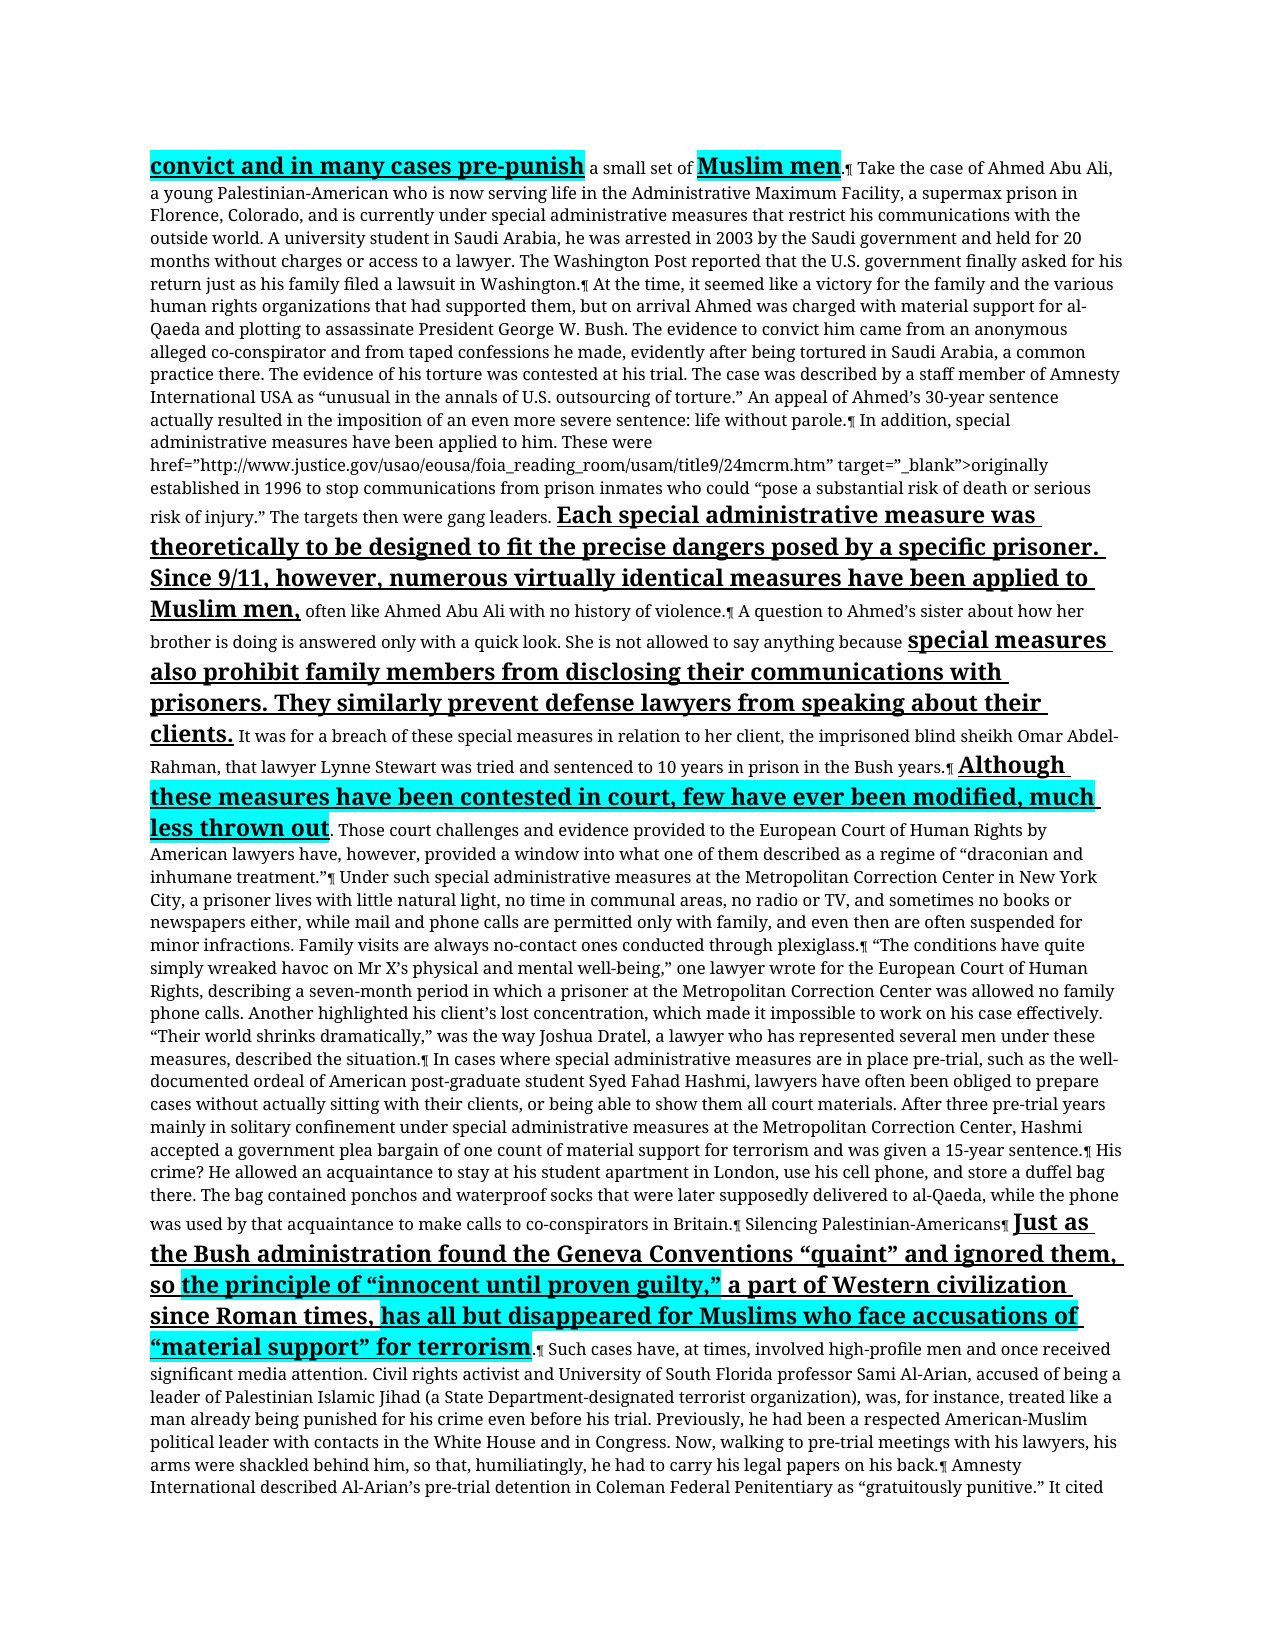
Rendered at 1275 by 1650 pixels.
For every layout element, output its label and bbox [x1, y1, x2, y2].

text [150, 150, 1125, 1499]
